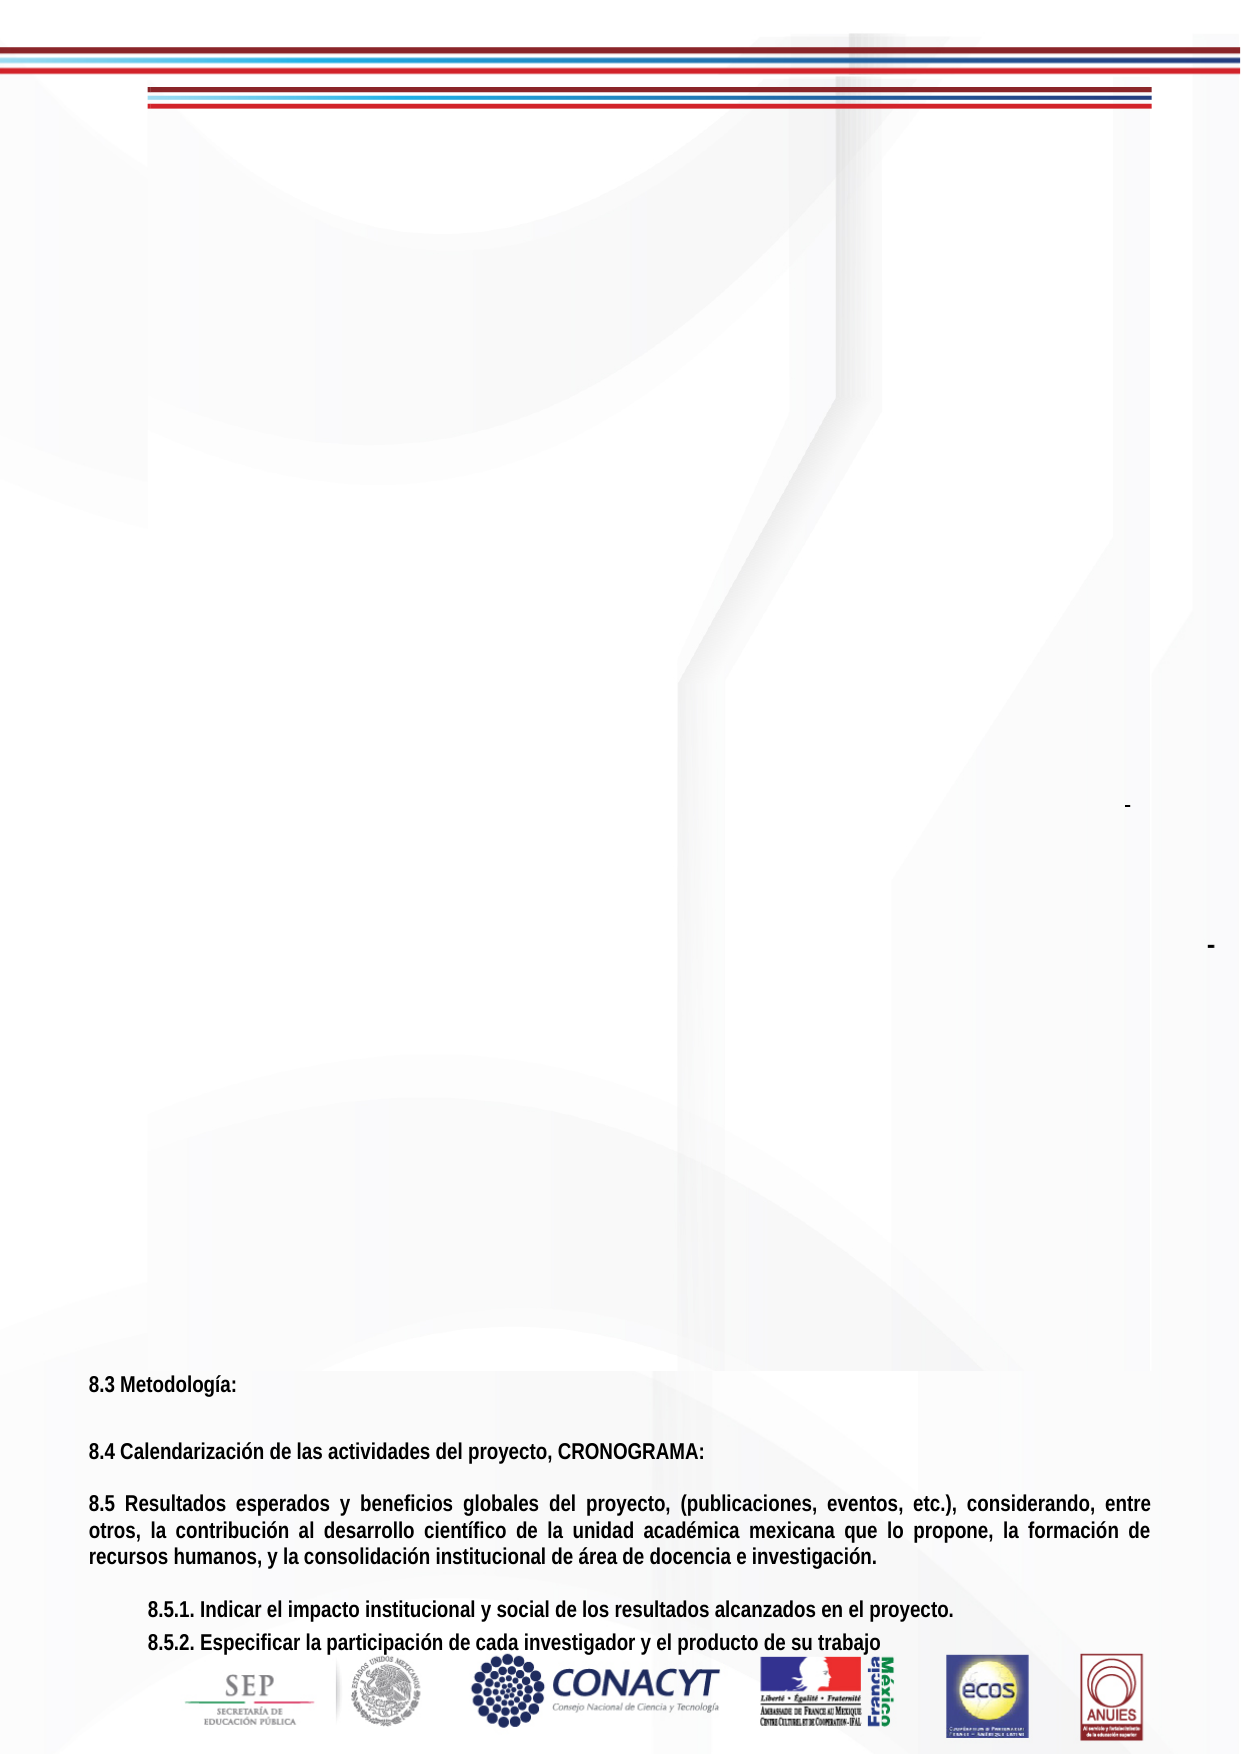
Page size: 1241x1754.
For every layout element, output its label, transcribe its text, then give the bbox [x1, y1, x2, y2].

text 8.5 Resultados esperados y beneficios globales del proyecto, (publicaciones, eventos, etc.), considerando, entre otros, la contribución al desarrollo científico de la unidad académica mexicana que lo propone, la formación de recursos humanos, y la consolidación institucional de área de docencia e investigación. [89, 1490, 1152, 1569]
text 8.4 Calendarización de las actividades del proyecto, CRONOGRAMA: [89, 1431, 1152, 1464]
text 8.5.1. Indicar el impacto institucional y social de los resultados alcanzados en el proyecto. [89, 1596, 1092, 1622]
picture [0, 31, 1241, 1754]
text 8.3 Metodología: [89, 1371, 1152, 1397]
text 8.5.2. Especificar la participación de cada investigador y el producto de su trabajo [89, 1622, 1092, 1655]
